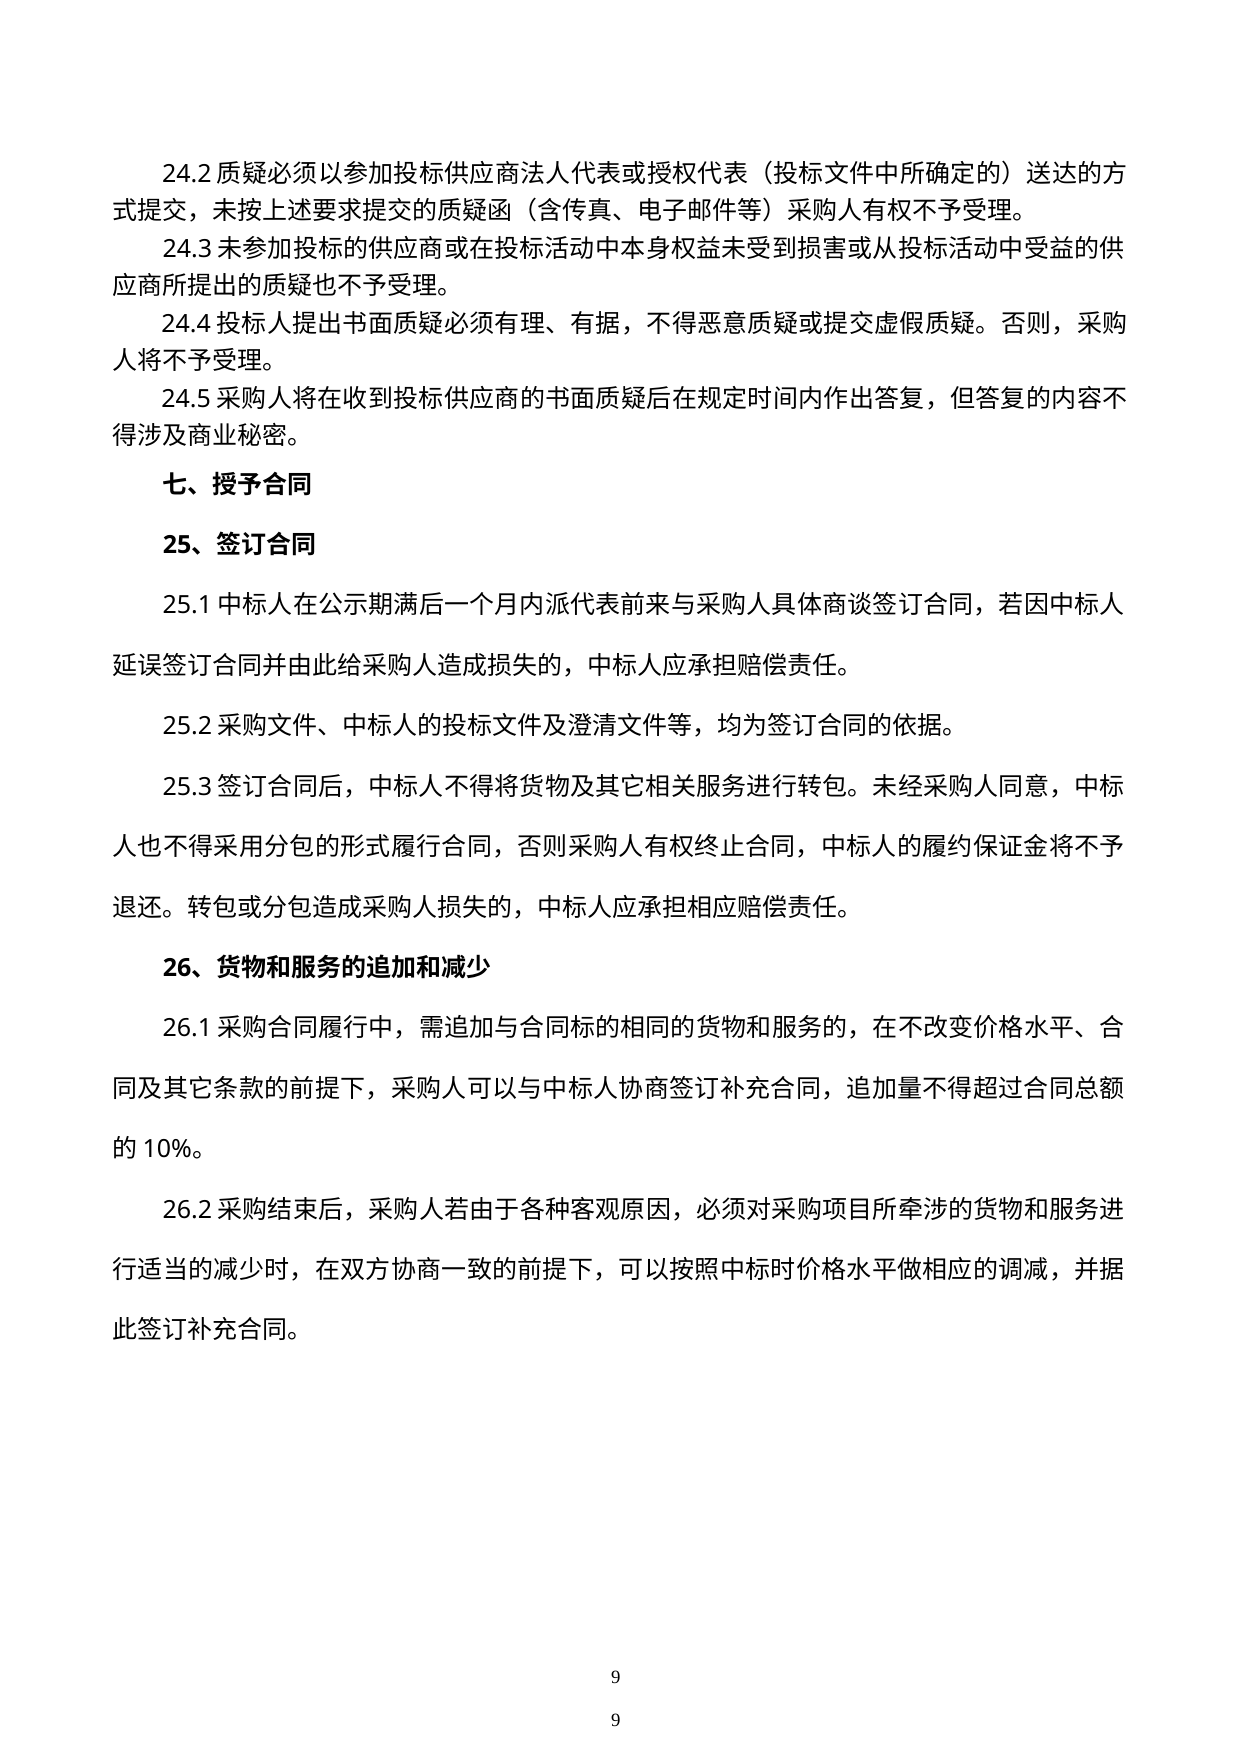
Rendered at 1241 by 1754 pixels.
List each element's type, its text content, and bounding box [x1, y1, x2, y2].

text 25.2采购文件、中标人的投标文件及澄清文件等，均为签订合同的依据。 [112, 694, 1128, 754]
text 七、授予合同 [112, 452, 1128, 512]
text 24.4投标人提出书面质疑必须有理、有据，不得恶意质疑或提交虚假质疑。否则，采购人将不予受理。 [112, 302, 1128, 377]
text 24.2质疑必须以参加投标供应商法人代表或授权代表（投标文件中所确定的）送达的方式提交，未按上述要求提交的质疑函（含传真、电子邮件等）采购人有权不予受理。 [112, 152, 1128, 227]
text 26.1采购合同履行中，需追加与合同标的相同的货物和服务的，在不改变价格水平、合同及其它条款的前提下，采购人可以与中标人协商签订补充合同，追加量不得超过合同总额的10%。 [112, 996, 1128, 1177]
text 25.3签订合同后，中标人不得将货物及其它相关服务进行转包。未经采购人同意，中标人也不得采用分包的形式履行合同，否则采购人有权终止合同，中标人的履约保证金将不予退还。转包或分包造成采购人损失的，中标人应承担相应赔偿责任。 [112, 754, 1128, 935]
text 24.3未参加投标的供应商或在投标活动中本身权益未受到损害或从投标活动中受益的供应商所提出的质疑也不予受理。 [112, 227, 1128, 302]
text 25、签订合同 [112, 512, 1128, 573]
text 26.2采购结束后，采购人若由于各种客观原因，必须对采购项目所牵涉的货物和服务进行适当的减少时，在双方协商一致的前提下，可以按照中标时价格水平做相应的调减，并据此签订补充合同。 [112, 1177, 1128, 1358]
text 26、货物和服务的追加和减少 [112, 935, 1128, 996]
text 25.1中标人在公示期满后一个月内派代表前来与采购人具体商谈签订合同，若因中标人延误签订合同并由此给采购人造成损失的，中标人应承担赔偿责任。 [112, 573, 1128, 694]
text 24.5采购人将在收到投标供应商的书面质疑后在规定时间内作出答复，但答复的内容不得涉及商业秘密。 [112, 377, 1128, 452]
